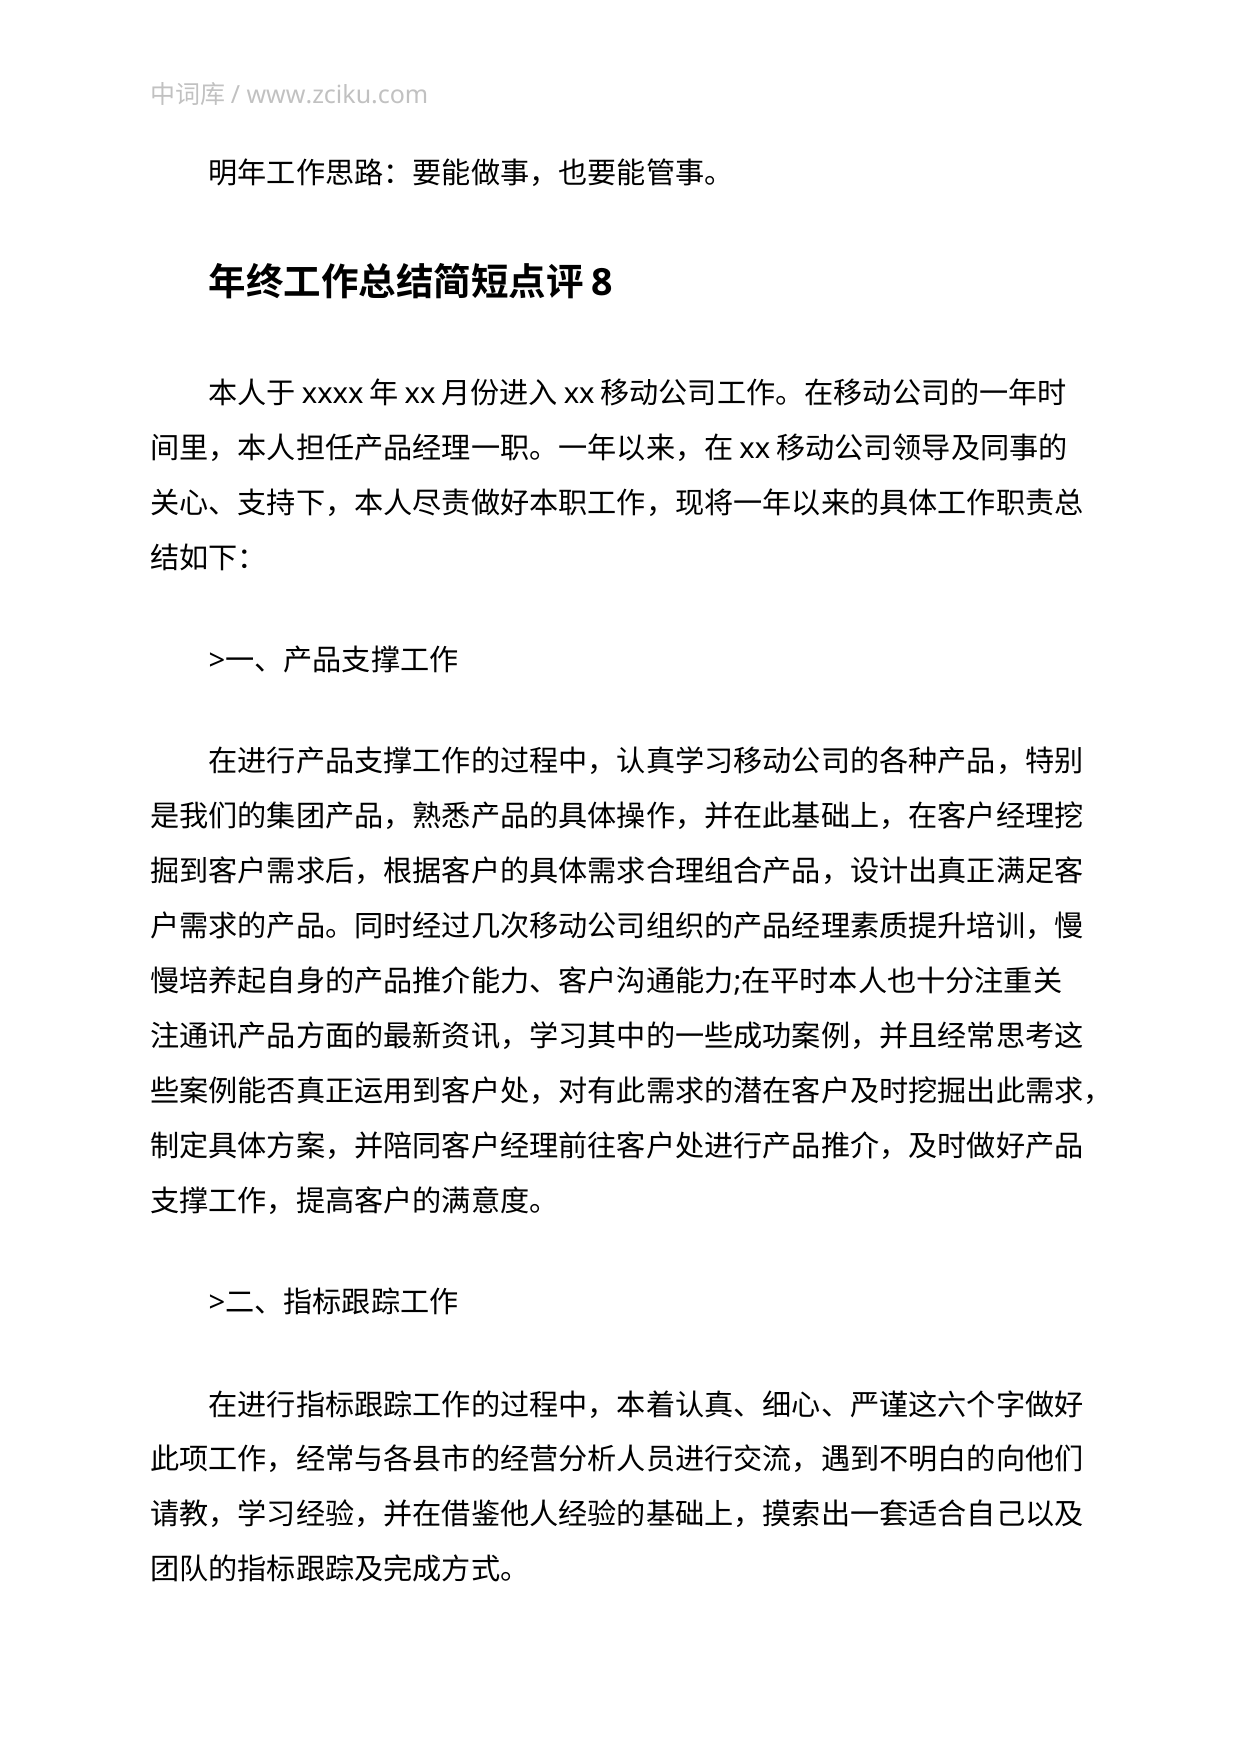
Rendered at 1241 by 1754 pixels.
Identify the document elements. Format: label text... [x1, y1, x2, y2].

text 在进行指标跟踪工作的过程中，本着认真、细心、严谨这六个字做好此项工作，经常与各县市的经营分析人员进行交流，遇到不明白的向他们请教，学习经验，并在借鉴他人经验的基础上，摸索出一套适合自己以及团队的指标跟踪及完成方式。 [150, 1381, 1090, 1588]
text 年终工作总结简短点评8 [150, 252, 1090, 306]
text >一、产品支撑工作 [150, 636, 1090, 678]
text 本人于xxxx年xx月份进入xx移动公司工作。在移动公司的一年时间里，本人担任产品经理一职。一年以来，在xx移动公司领导及同事的关心、支持下，本人尽责做好本职工作，现将一年以来的具体工作职责总结如下： [150, 369, 1090, 577]
text 在进行产品支撑工作的过程中，认真学习移动公司的各种产品，特别是我们的集团产品，熟悉产品的具体操作，并在此基础上，在客户经理挖掘到客户需求后，根据客户的具体需求合理组合产品，设计出真正满足客户需求的产品。同时经过几次移动公司组织的产品经理素质提升培训，慢慢培养起自身的产品推介能力、客户沟通能力;在平时本人也十分注重关注通讯产品方面的最新资讯，学习其中的一些成功案例，并且经常思考这些案例能否真正运用到客户处，对有此需求的潜在客户及时挖掘出此需求，制定具体方案，并陪同客户经理前往客户处进行产品推介，及时做好产品支撑工作，提高客户的满意度。 [150, 738, 1090, 1219]
text 明年工作思路：要能做事，也要能管事。 [150, 150, 1090, 192]
text >二、指标跟踪工作 [150, 1279, 1090, 1321]
